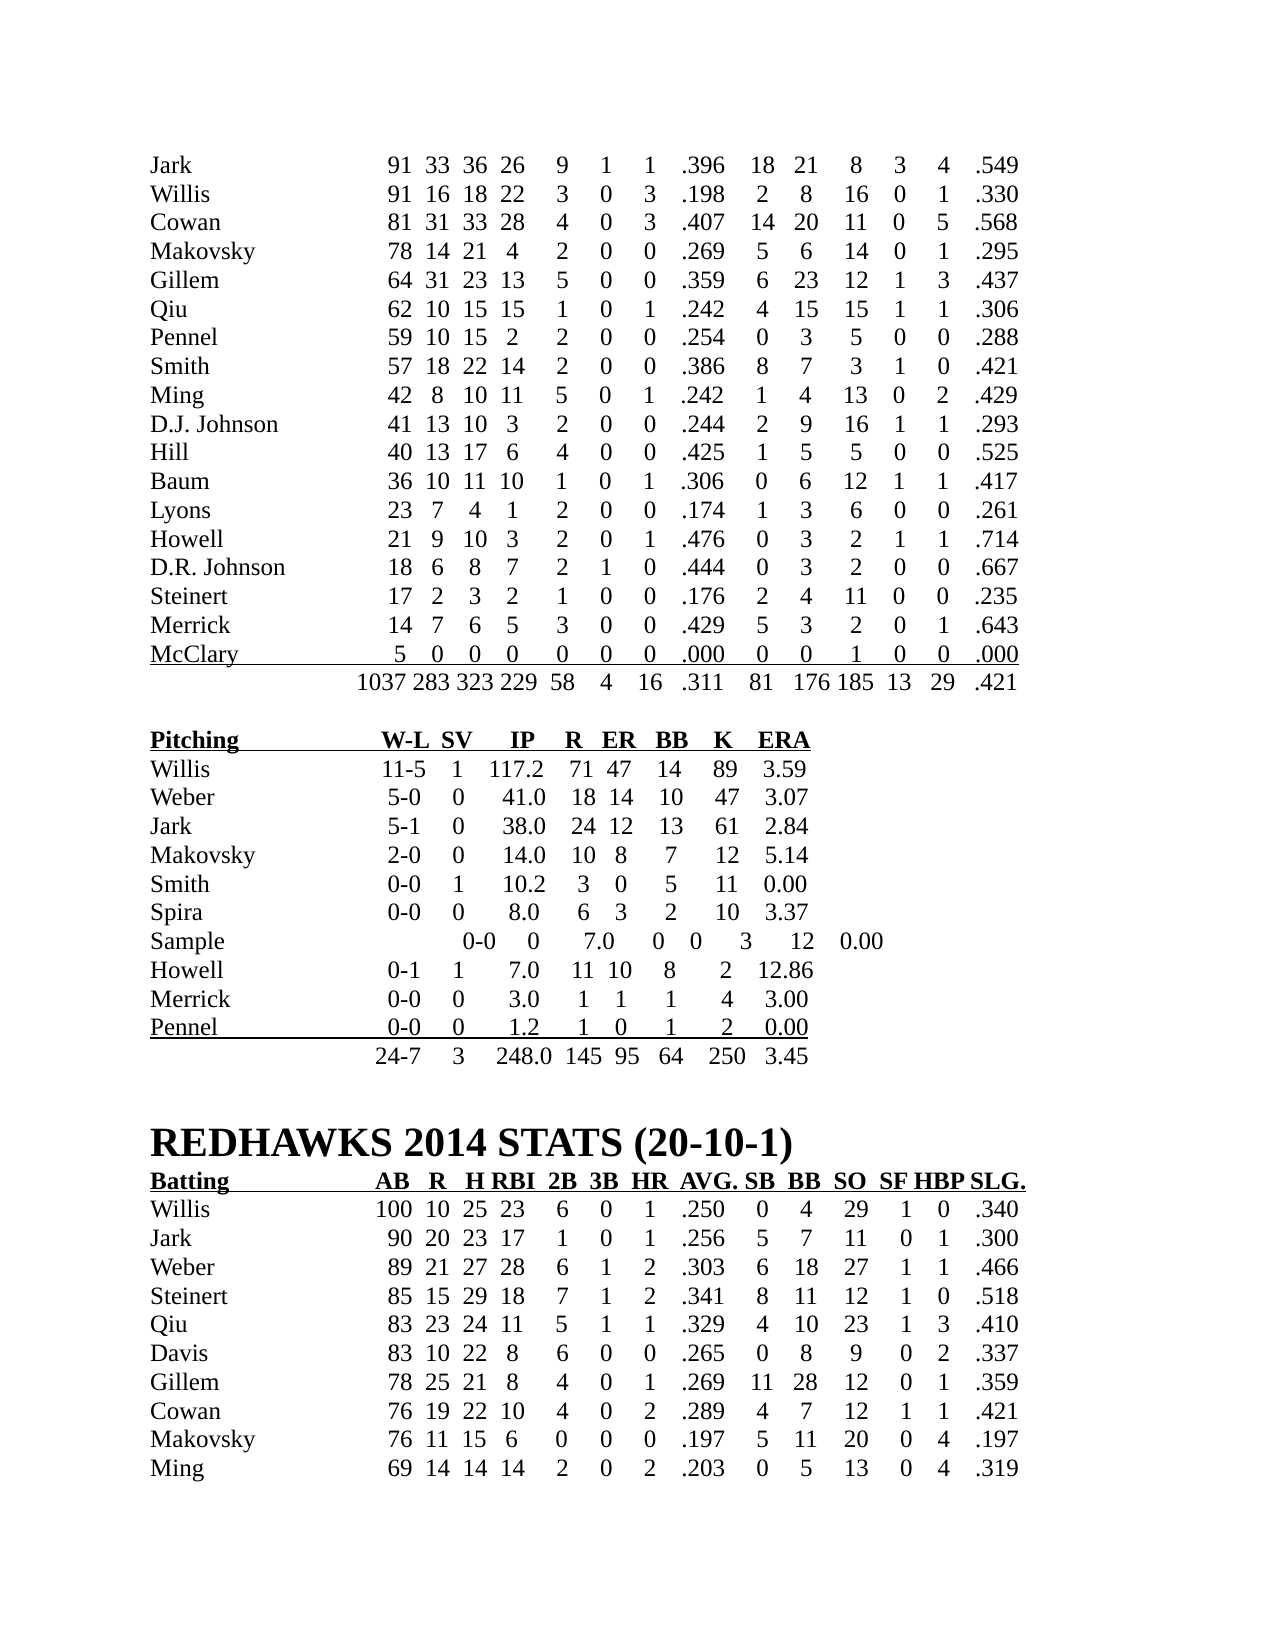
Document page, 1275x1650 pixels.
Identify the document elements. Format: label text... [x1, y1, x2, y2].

text Willis 100 10 25 23 6 0 1 .250 0 4 29 1 0 .340 [150, 1194, 1125, 1223]
text Sample 0-0 0 7.0 0 0 3 12 0.00 [150, 926, 1125, 955]
text Weber 89 21 27 28 6 1 2 .303 6 18 27 1 1 .466 [150, 1252, 1125, 1281]
text Pitching W-L SV IP R ER BB K ERA [150, 725, 1125, 754]
text D.J. Johnson 41 13 10 3 2 0 0 .244 2 9 16 1 1 .293 [150, 409, 1125, 437]
text Weber 5-0 0 41.0 18 14 10 47 3.07 [150, 782, 1125, 811]
text REDHAWKS 2014 STATS (20-10-1) [150, 1118, 1125, 1166]
text Qiu 62 10 15 15 1 0 1 .242 4 15 15 1 1 .306 [150, 294, 1125, 322]
text Cowan 76 19 22 10 4 0 2 .289 4 7 12 1 1 .421 [150, 1396, 1125, 1424]
text Ming 42 8 10 11 5 0 1 .242 1 4 13 0 2 .429 [150, 380, 1125, 409]
text Cowan 81 31 33 28 4 0 3 .407 14 20 11 0 5 .568 [150, 207, 1125, 236]
text Qiu 83 23 24 11 5 1 1 .329 4 10 23 1 3 .410 [150, 1309, 1125, 1338]
text Batting AB R H RBI 2B 3B HR AVG. SB BB SO SF HBP SLG. [150, 1166, 1125, 1194]
text Jark 90 20 23 17 1 0 1 .256 5 7 11 0 1 .300 [150, 1223, 1125, 1252]
text Smith 57 18 22 14 2 0 0 .386 8 7 3 1 0 .421 [150, 351, 1125, 380]
text Lyons 23 7 4 1 2 0 0 .174 1 3 6 0 0 .261 [150, 495, 1125, 524]
text Makovsky 76 11 15 6 0 0 0 .197 5 11 20 0 4 .197 [150, 1424, 1125, 1453]
text Spira 0-0 0 8.0 6 3 2 10 3.37 [150, 897, 1125, 926]
text Makovsky 2-0 0 14.0 10 8 7 12 5.14 [150, 840, 1125, 869]
text Merrick 0-0 0 3.0 1 1 1 4 3.00 [150, 984, 1125, 1012]
text Steinert 17 2 3 2 1 0 0 .176 2 4 11 0 0 .235 [150, 581, 1125, 610]
text Willis 11-5 1 117.2 71 47 14 89 3.59 [150, 754, 1125, 782]
text Jark 5-1 0 38.0 24 12 13 61 2.84 [150, 811, 1125, 840]
text Willis 91 16 18 22 3 0 3 .198 2 8 16 0 1 .330 [150, 179, 1125, 207]
text Merrick 14 7 6 5 3 0 0 .429 5 3 2 0 1 .643 [150, 610, 1125, 639]
text D.R. Johnson 18 6 8 7 2 1 0 .444 0 3 2 0 0 .667 [150, 552, 1125, 581]
text 24-7 3 248.0 145 95 64 250 3.45 [150, 1041, 1125, 1070]
text Davis 83 10 22 8 6 0 0 .265 0 8 9 0 2 .337 [150, 1338, 1125, 1367]
text Pennel 59 10 15 2 2 0 0 .254 0 3 5 0 0 .288 [150, 322, 1125, 351]
text Howell 21 9 10 3 2 0 1 .476 0 3 2 1 1 .714 [150, 524, 1125, 552]
text 1037 283 323 229 58 4 16 .311 81 176 185 13 29 .421 [150, 667, 1125, 696]
text Ming 69 14 14 14 2 0 2 .203 0 5 13 0 4 .319 [150, 1453, 1125, 1482]
text Baum 36 10 11 10 1 0 1 .306 0 6 12 1 1 .417 [150, 466, 1125, 495]
text Smith 0-0 1 10.2 3 0 5 11 0.00 [150, 869, 1125, 897]
text Steinert 85 15 29 18 7 1 2 .341 8 11 12 1 0 .518 [150, 1281, 1125, 1309]
text Pennel 0-0 0 1.2 1 0 1 2 0.00 [150, 1012, 1125, 1041]
text Gillem 78 25 21 8 4 0 1 .269 11 28 12 0 1 .359 [150, 1367, 1125, 1396]
text Gillem 64 31 23 13 5 0 0 .359 6 23 12 1 3 .437 [150, 265, 1125, 294]
text Jark 91 33 36 26 9 1 1 .396 18 21 8 3 4 .549 [150, 150, 1125, 179]
text Howell 0-1 1 7.0 11 10 8 2 12.86 [150, 955, 1125, 984]
text Hill 40 13 17 6 4 0 0 .425 1 5 5 0 0 .525 [150, 437, 1125, 466]
text McClary 5 0 0 0 0 0 0 .000 0 0 1 0 0 .000 [150, 639, 1125, 667]
text Makovsky 78 14 21 4 2 0 0 .269 5 6 14 0 1 .295 [150, 236, 1125, 265]
